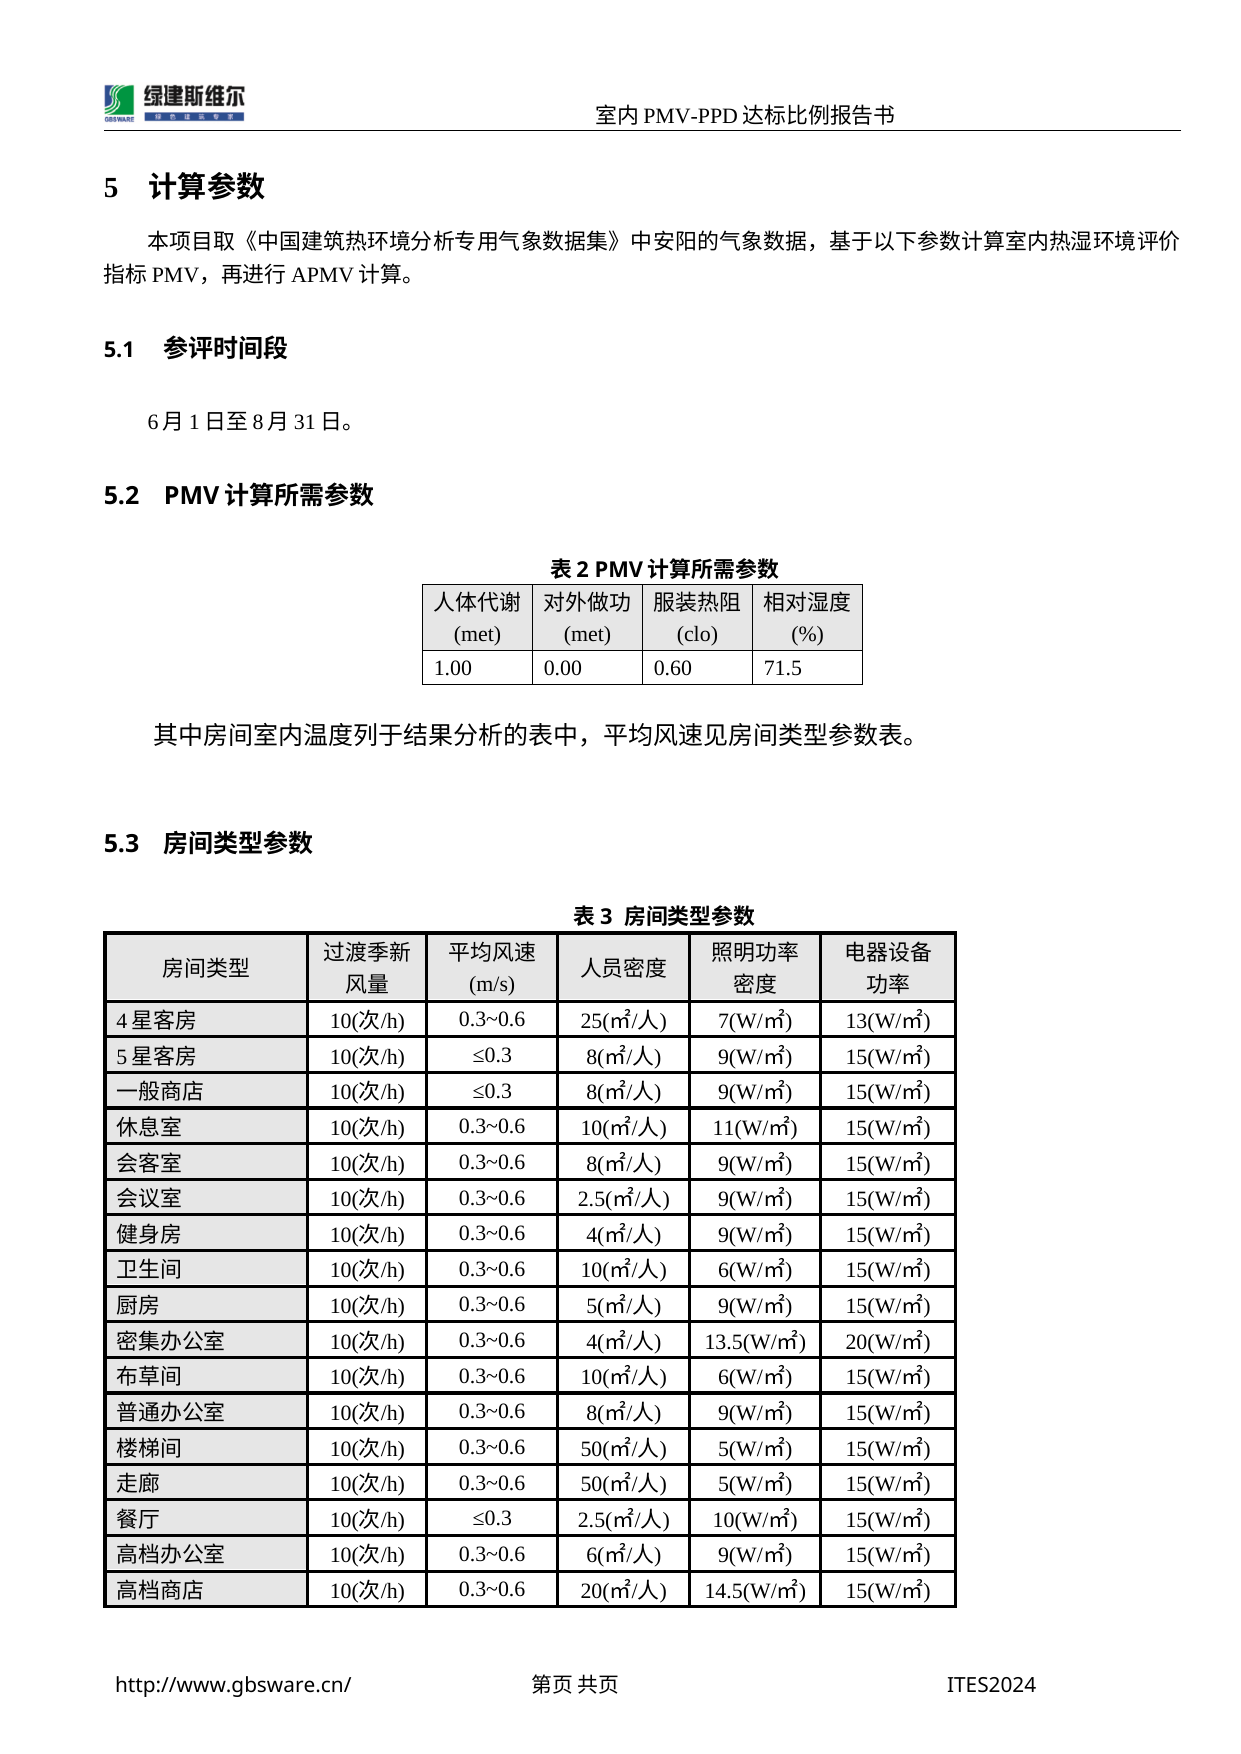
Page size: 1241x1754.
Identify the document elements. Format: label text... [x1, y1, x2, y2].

table_cell 0.3~0.6 [428, 1288, 556, 1320]
table_cell 0.00 [533, 651, 642, 683]
table_cell 0.3~0.6 [428, 1181, 556, 1213]
table_cell ≤0.3 [428, 1074, 556, 1106]
table_cell 2.5(㎡/人) [559, 1181, 688, 1213]
table_cell 5(W/㎡) [691, 1430, 819, 1463]
table_header 电器设备 功率 [822, 935, 954, 999]
table_cell 7(W/㎡) [691, 1003, 819, 1035]
table_cell 15(W/㎡) [822, 1216, 954, 1249]
subtitle 房间类型参数 [103, 809, 1181, 874]
table_cell 厨房 [107, 1288, 306, 1320]
table_cell 4(㎡/人) [559, 1323, 688, 1356]
table_cell 15(W/㎡) [822, 1501, 954, 1534]
table_cell 0.3~0.6 [428, 1003, 556, 1035]
table_cell 高档办公室 [107, 1537, 306, 1569]
table_cell 10(次/h) [309, 1466, 425, 1498]
table_cell 10(次/h) [309, 1003, 425, 1035]
table_cell 餐厅 [107, 1501, 306, 1534]
table_cell 10(次/h) [309, 1074, 425, 1106]
table_cell 15(W/㎡) [822, 1145, 954, 1178]
table_cell 休息室 [107, 1110, 306, 1142]
table_cell 25(㎡/人) [559, 1003, 688, 1035]
table_header 相对湿度 (%) [753, 585, 862, 650]
table_cell 20(㎡/人) [559, 1573, 688, 1605]
table_cell 10(次/h) [309, 1537, 425, 1569]
table_cell 10(次/h) [309, 1110, 425, 1142]
table_cell 0.3~0.6 [428, 1430, 556, 1463]
table_header 对外做功 (met) [533, 585, 642, 650]
table_cell 9(W/㎡) [691, 1181, 819, 1213]
table_cell 0.3~0.6 [428, 1145, 556, 1178]
table_cell 5(W/㎡) [691, 1466, 819, 1498]
table_cell 0.3~0.6 [428, 1573, 556, 1605]
table_cell 50(㎡/人) [559, 1466, 688, 1498]
table_cell 一般商店 [107, 1074, 306, 1106]
subtitle 参评时间段 [103, 314, 1181, 379]
table_cell 8(㎡/人) [559, 1074, 688, 1106]
table_cell 走廊 [107, 1466, 306, 1498]
table_cell 0.3~0.6 [428, 1359, 556, 1391]
table_cell 9(W/㎡) [691, 1216, 819, 1249]
table_header 照明功率 密度 [691, 935, 819, 999]
table_cell 卫生间 [107, 1252, 306, 1284]
table_cell 0.3~0.6 [428, 1323, 556, 1356]
table_cell 0.3~0.6 [428, 1216, 556, 1249]
table_cell 11(W/㎡) [691, 1110, 819, 1142]
table_cell 15(W/㎡) [822, 1466, 954, 1498]
table_cell 0.3~0.6 [428, 1252, 556, 1284]
table_cell 10(次/h) [309, 1181, 425, 1213]
text 本项目取《中国建筑热环境分析专用气象数据集》中安阳的气象数据，基于以下参数计算室内热湿环境评价指标PMV，再进行APMV计算。 [103, 224, 1181, 289]
table_cell 13.5(W/㎡) [691, 1323, 819, 1356]
table_cell 8(㎡/人) [559, 1395, 688, 1427]
subtitle PMV计算所需参数 [103, 461, 1181, 526]
table_header 平均风速(m/s) [428, 935, 556, 999]
table_cell 10(次/h) [309, 1288, 425, 1320]
table_cell 4星客房 [107, 1003, 306, 1035]
table_cell 10(㎡/人) [559, 1110, 688, 1142]
text 6月1日至8月31日。 [103, 404, 1181, 436]
table_cell 9(W/㎡) [691, 1038, 819, 1071]
table_cell 10(次/h) [309, 1501, 425, 1534]
table_cell 10(次/h) [309, 1145, 425, 1178]
table_cell 14.5(W/㎡) [691, 1573, 819, 1605]
table_cell 15(W/㎡) [822, 1074, 954, 1106]
table_cell 10(次/h) [309, 1323, 425, 1356]
table_cell 10(W/㎡) [691, 1501, 819, 1534]
table_cell ≤0.3 [428, 1038, 556, 1071]
table_cell 楼梯间 [107, 1430, 306, 1463]
table_cell 15(W/㎡) [822, 1038, 954, 1071]
table_cell 13(W/㎡) [822, 1003, 954, 1035]
table_cell 布草间 [107, 1359, 306, 1391]
table_cell 10(次/h) [309, 1359, 425, 1391]
table_cell 0.3~0.6 [428, 1395, 556, 1427]
table_cell 15(W/㎡) [822, 1359, 954, 1391]
text 表3 房间类型参数 [103, 899, 1181, 931]
table_cell 15(W/㎡) [822, 1252, 954, 1284]
table_cell 9(W/㎡) [691, 1074, 819, 1106]
table_cell 9(W/㎡) [691, 1395, 819, 1427]
table_cell 8(㎡/人) [559, 1038, 688, 1071]
table_header 人员密度 [559, 935, 688, 999]
table_cell 15(W/㎡) [822, 1288, 954, 1320]
table_header 房间类型 [107, 935, 306, 999]
table_cell 15(W/㎡) [822, 1430, 954, 1463]
table_cell 15(W/㎡) [822, 1537, 954, 1569]
table_cell 健身房 [107, 1216, 306, 1249]
text 表2 PMV计算所需参数 [103, 551, 1181, 584]
table_cell 普通办公室 [107, 1395, 306, 1427]
table_cell 15(W/㎡) [822, 1573, 954, 1605]
table_cell 0.3~0.6 [428, 1466, 556, 1498]
table_cell 4(㎡/人) [559, 1216, 688, 1249]
subtitle 计算参数 [103, 153, 1181, 218]
text 其中房间室内温度列于结果分析的表中，平均风速见房间类型参数表。 [103, 701, 1181, 766]
table_cell 1.00 [423, 651, 532, 683]
table_cell 10(次/h) [309, 1395, 425, 1427]
table_cell 9(W/㎡) [691, 1537, 819, 1569]
table_cell 50(㎡/人) [559, 1430, 688, 1463]
table_cell 6(W/㎡) [691, 1252, 819, 1284]
table_header 人体代谢 (met) [423, 585, 532, 650]
table_cell 会议室 [107, 1181, 306, 1213]
table_cell 15(W/㎡) [822, 1395, 954, 1427]
table_cell 15(W/㎡) [822, 1181, 954, 1213]
table_cell 6(W/㎡) [691, 1359, 819, 1391]
table_cell 10(次/h) [309, 1573, 425, 1605]
table_cell ≤0.3 [428, 1501, 556, 1534]
table_cell 10(次/h) [309, 1430, 425, 1463]
table_cell 0.3~0.6 [428, 1110, 556, 1142]
table_header 过渡季新风量 [309, 935, 425, 999]
table_cell 6(㎡/人) [559, 1537, 688, 1569]
table_cell 10(次/h) [309, 1038, 425, 1071]
table_header 服装热阻 (clo) [643, 585, 752, 650]
table_cell 20(W/㎡) [822, 1323, 954, 1356]
table_cell 15(W/㎡) [822, 1110, 954, 1142]
table_cell 8(㎡/人) [559, 1145, 688, 1178]
table_cell 9(W/㎡) [691, 1288, 819, 1320]
table_cell 9(W/㎡) [691, 1145, 819, 1178]
table_cell 10(次/h) [309, 1252, 425, 1284]
table_cell 0.60 [643, 651, 752, 683]
table_cell 2.5(㎡/人) [559, 1501, 688, 1534]
table_cell 0.3~0.6 [428, 1537, 556, 1569]
table_cell 高档商店 [107, 1573, 306, 1605]
table_cell 71.5 [753, 651, 862, 683]
table_cell 会客室 [107, 1145, 306, 1178]
table_cell 10(㎡/人) [559, 1252, 688, 1284]
table_cell 10(㎡/人) [559, 1359, 688, 1391]
table_cell 5星客房 [107, 1038, 306, 1071]
picture [103, 82, 246, 124]
table_cell 密集办公室 [107, 1323, 306, 1356]
table_cell 5(㎡/人) [559, 1288, 688, 1320]
table_cell 10(次/h) [309, 1216, 425, 1249]
